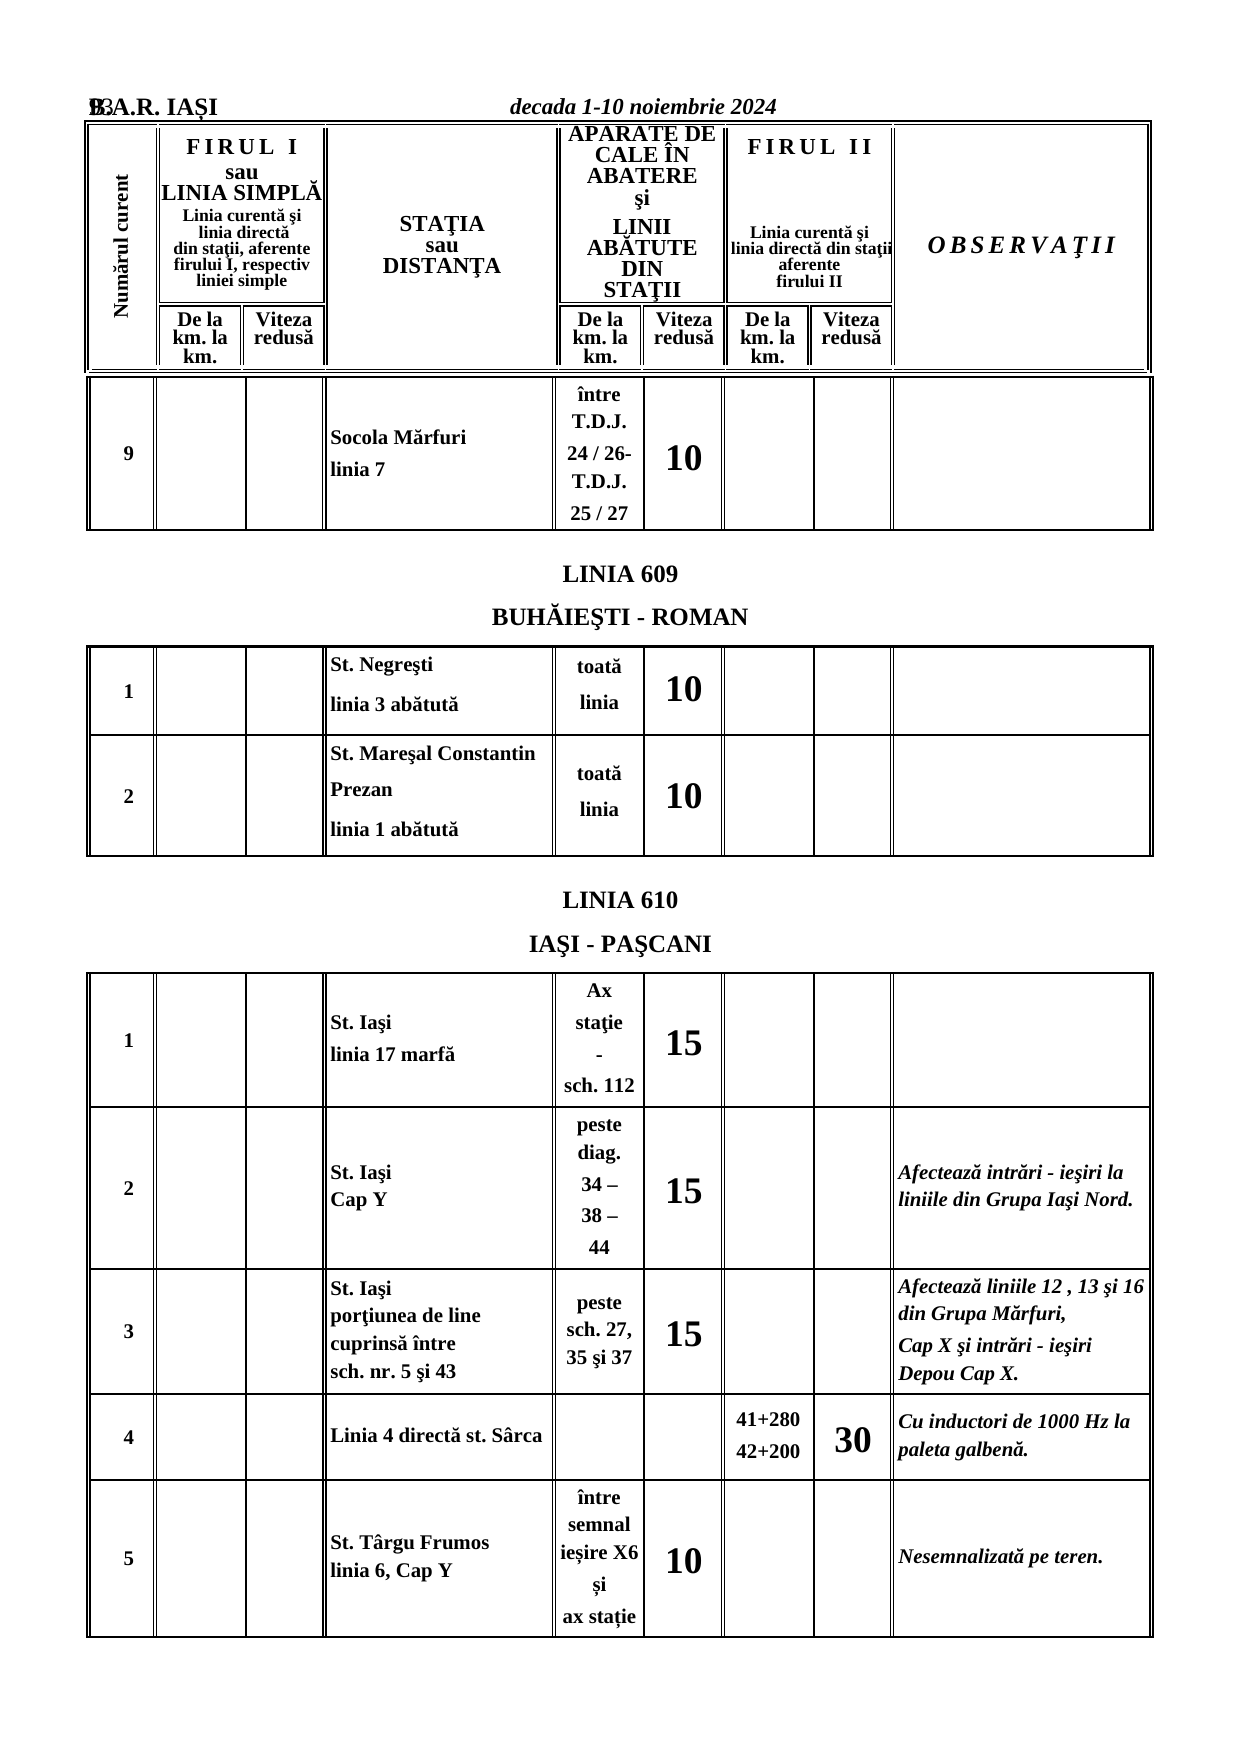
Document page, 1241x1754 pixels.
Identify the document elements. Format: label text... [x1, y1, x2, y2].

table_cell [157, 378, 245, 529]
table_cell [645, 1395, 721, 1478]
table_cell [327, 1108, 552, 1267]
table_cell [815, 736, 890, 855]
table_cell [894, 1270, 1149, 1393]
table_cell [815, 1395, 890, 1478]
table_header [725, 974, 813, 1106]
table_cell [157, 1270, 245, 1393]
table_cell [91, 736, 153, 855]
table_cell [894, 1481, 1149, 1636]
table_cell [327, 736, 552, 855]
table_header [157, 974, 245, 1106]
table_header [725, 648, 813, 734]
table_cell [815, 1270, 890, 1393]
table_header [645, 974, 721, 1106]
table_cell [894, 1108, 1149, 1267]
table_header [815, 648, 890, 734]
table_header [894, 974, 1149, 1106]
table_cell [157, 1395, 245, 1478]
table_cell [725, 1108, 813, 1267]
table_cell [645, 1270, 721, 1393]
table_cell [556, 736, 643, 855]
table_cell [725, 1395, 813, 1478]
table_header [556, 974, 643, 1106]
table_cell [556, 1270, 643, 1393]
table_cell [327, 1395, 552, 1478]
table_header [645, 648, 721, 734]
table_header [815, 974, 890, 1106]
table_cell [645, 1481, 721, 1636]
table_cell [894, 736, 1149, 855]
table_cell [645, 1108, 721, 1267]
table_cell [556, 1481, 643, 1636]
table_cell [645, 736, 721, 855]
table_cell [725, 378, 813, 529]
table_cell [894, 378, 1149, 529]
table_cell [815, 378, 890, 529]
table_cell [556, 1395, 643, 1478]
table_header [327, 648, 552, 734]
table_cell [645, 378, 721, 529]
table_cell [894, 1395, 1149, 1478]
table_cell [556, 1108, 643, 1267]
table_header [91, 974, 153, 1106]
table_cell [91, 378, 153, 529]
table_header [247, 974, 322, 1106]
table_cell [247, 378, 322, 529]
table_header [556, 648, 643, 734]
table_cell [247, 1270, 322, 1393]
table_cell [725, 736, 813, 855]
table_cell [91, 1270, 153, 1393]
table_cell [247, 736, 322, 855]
subtitle BUHĂIEŞTI - ROMAN [89, 602, 1152, 631]
subtitle IAŞI - PAŞCANI [89, 929, 1152, 957]
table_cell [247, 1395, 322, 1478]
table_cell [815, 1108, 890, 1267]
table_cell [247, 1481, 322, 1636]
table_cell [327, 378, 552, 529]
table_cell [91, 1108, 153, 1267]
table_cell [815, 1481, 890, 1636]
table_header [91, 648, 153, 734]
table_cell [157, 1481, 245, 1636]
subtitle LINIA 610 [89, 886, 1152, 914]
subtitle LINIA 609 [89, 559, 1152, 588]
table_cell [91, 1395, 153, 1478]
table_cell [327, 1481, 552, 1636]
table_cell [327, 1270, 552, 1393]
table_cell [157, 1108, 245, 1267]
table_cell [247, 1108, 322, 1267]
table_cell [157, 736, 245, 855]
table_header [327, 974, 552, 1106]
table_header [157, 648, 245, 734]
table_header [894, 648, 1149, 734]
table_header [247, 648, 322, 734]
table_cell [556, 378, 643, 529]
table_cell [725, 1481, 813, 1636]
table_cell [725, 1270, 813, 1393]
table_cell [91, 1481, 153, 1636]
